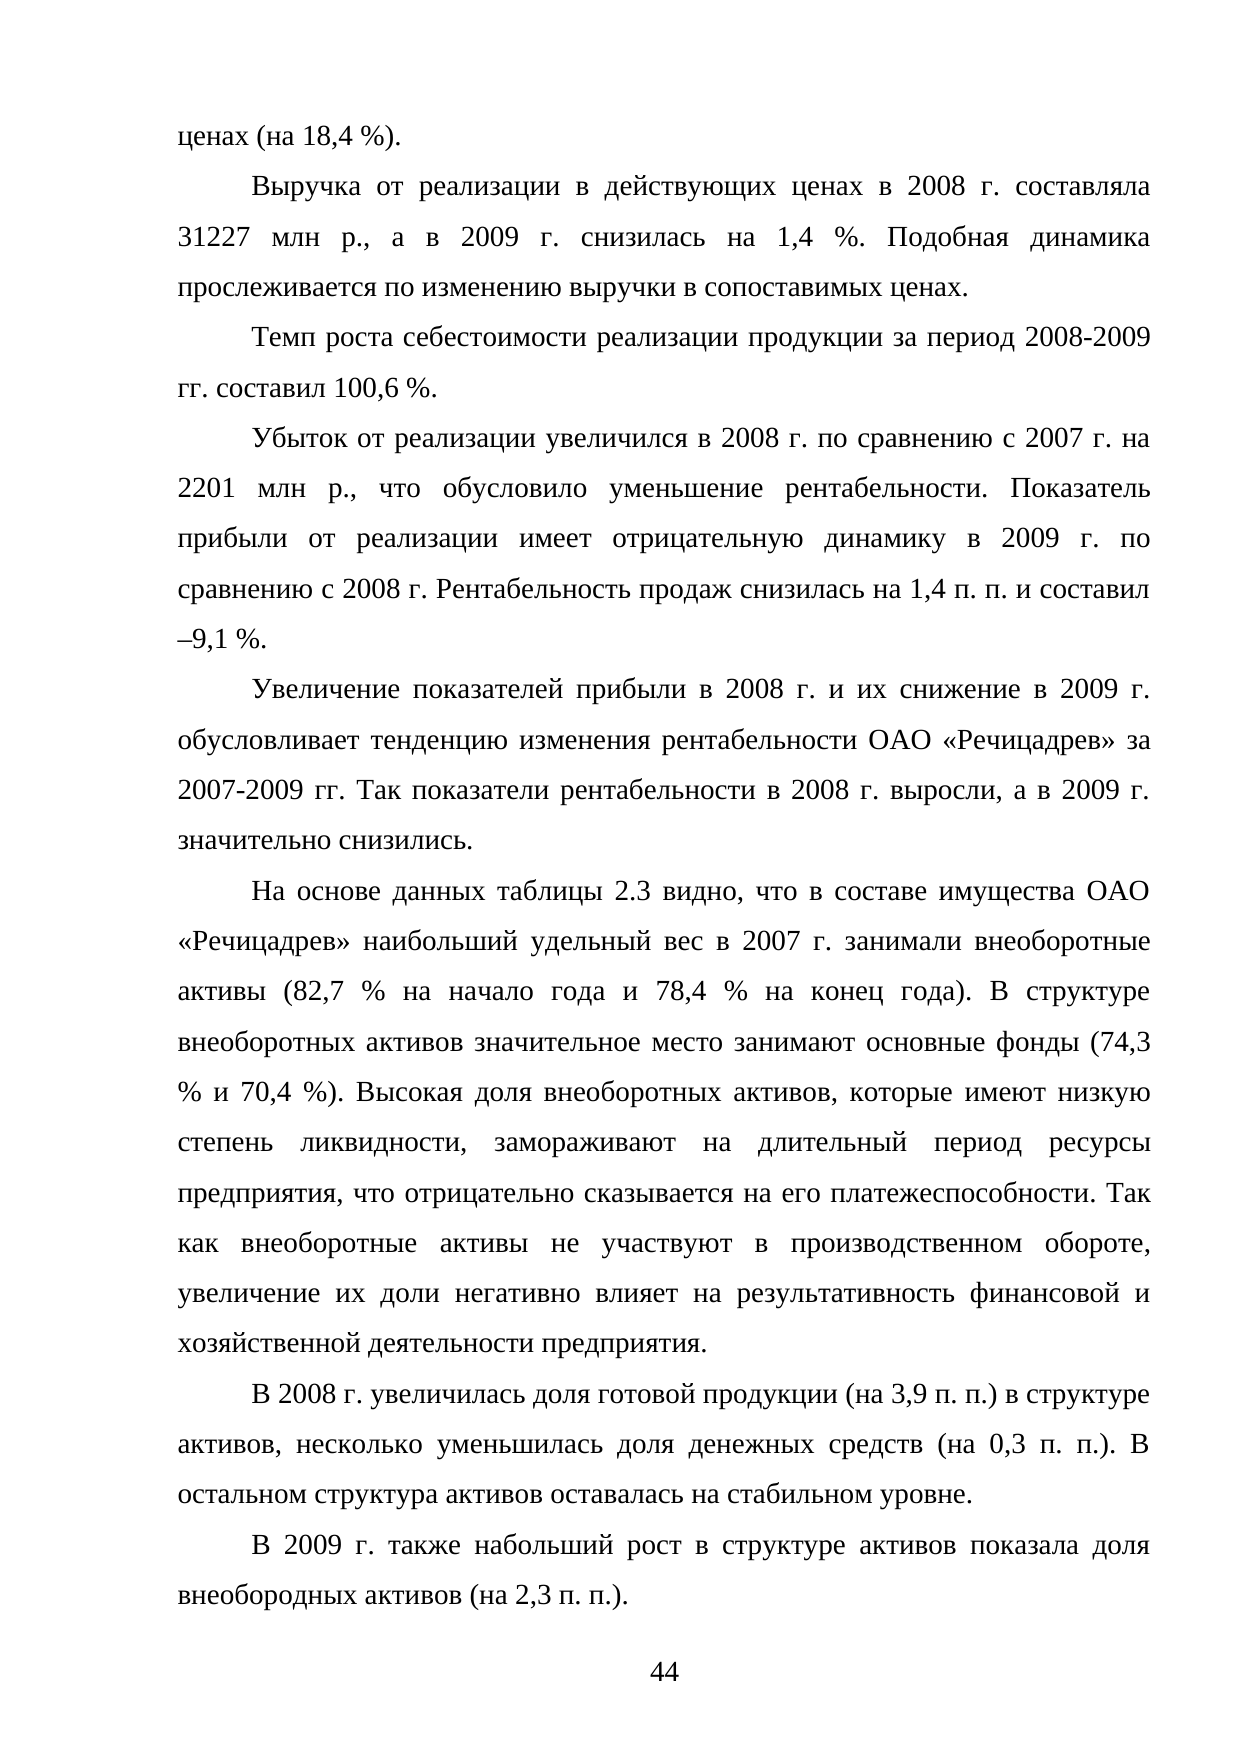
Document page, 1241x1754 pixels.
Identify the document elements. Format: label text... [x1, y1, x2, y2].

title В . также набольший рост в структуре активов показала доля внеобородных активов (на 2,3 п. п.). [177, 1527, 1152, 1611]
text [177, 118, 1152, 152]
text Увеличение показателей прибыли в . и их снижение в . обусловливает тенденцию изменения рентабельности ОАО «Речицадрев» за 2007-2009 гг. Так показатели рентабельности в . выросли, а в . значительно снизились. [177, 672, 1152, 856]
title В . увеличилась доля готовой продукции (на 3,9 п. п.) в структуре активов, несколько уменьшилась доля денежных средств (на 0,3 п. п.). В остальном структура активов оставалась на стабильном уровне. [177, 1376, 1152, 1510]
text Выручка от реализации в действующих ценах в . составляла 31227 млн р., а в . снизилась на 1,4 %. Подобная динамика прослеживается по изменению выручки в сопоставимых ценах. [177, 168, 1152, 303]
text Убыток от реализации увеличился в . по сравнению с . на 2201 млн р., что обусловило уменьшение рентабельности. Показатель прибыли от реализации имеет отрицательную динамику в . по сравнению с . Рентабельность продаж снизилась на 1,4 п. п. и составил –9,1 %. [177, 420, 1152, 655]
text На основе данных таблицы 2.3 видно, что в составе имущества ОАО «Речицадрев» наибольший удельный вес в . занимали внеоборотные активы (82,7 % на начало года и 78,4 % на конец года). В структуре внеоборотных активов значительное место занимают основные фонды (74,3 % и 70,4 %). Высокая доля внеоборотных активов, которые имеют низкую степень ликвидности, замораживают на длительный период ресурсы предприятия, что отрицательно сказывается на его платежеспособности. Так как внеоборотные активы не участвуют в производственном обороте, увеличение их доли негативно влияет на результативность финансовой и хозяйственной деятельности предприятия. [177, 873, 1152, 1359]
text Темп роста себестоимости реализации продукции за период 2008-2009 гг. составил 100,6 %. [177, 319, 1152, 403]
